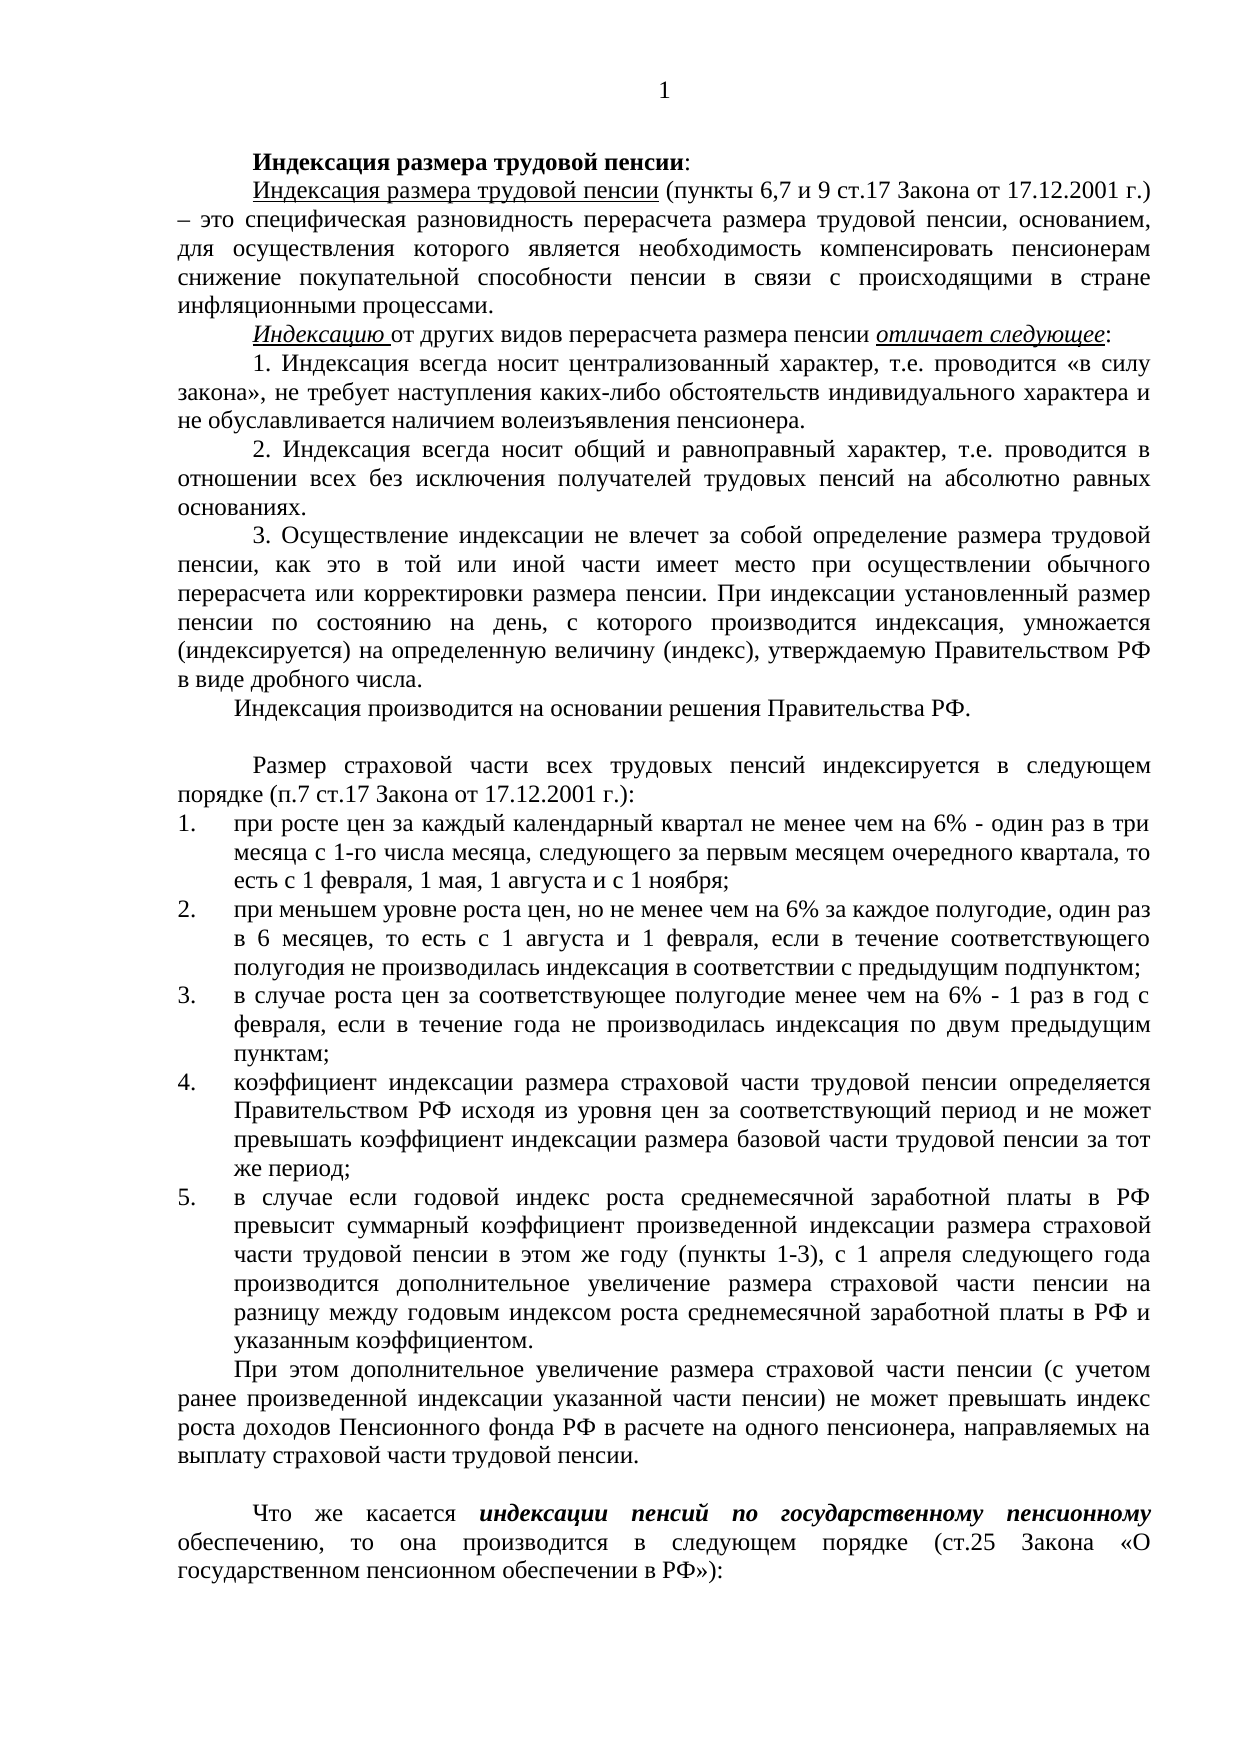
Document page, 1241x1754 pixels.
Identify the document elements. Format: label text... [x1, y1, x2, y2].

list в случае роста цен за соответствующее полугодие менее чем на 6% - 1 раз в год с февраля, если в течение года не производилась индексация по двум предыдущим пунктам; [177, 981, 1152, 1067]
list в случае если годовой индекс роста среднемесячной заработной платы в РФ превысит суммарный коэффициент произведенной индексации размера страховой части трудовой пенсии в этом же году (пункты 1-3), с 1 апреля следующего года производится дополнительное увеличение размера страховой части пенсии на разницу между годовым индексом роста среднемесячной заработной платы в РФ и указанным коэффициентом. [177, 1182, 1152, 1354]
list при меньшем уровне роста цен, но не менее чем на 6% за каждое полугодие, один раз в 6 месяцев, то есть с 1 августа и 1 февраля, если в течение соответствующего полугодия не производилась индексация в соответствии с предыдущим подпунктом; [177, 894, 1152, 981]
text Индексация размера трудовой пенсии (пункты 6,7 и 9 ст.17 Закона от 17.12.2001 г.) – это специфическая разновидность перерасчета размера трудовой пенсии, основанием, для осуществления которого является необходимость компенсировать пенсионерам снижение покупательной способности пенсии в связи с происходящими в стране инфляционными процессами. [177, 176, 1152, 319]
text Что же касается индексации пенсий по государственному пенсионному обеспечению, то она производится в следующем порядке (ст.25 Закона «О государственном пенсионном обеспечении в РФ»): [177, 1498, 1152, 1584]
text 2. Индексация всегда носит общий и равноправный характер, т.е. проводится в отношении всех без исключения получателей трудовых пенсий на абсолютно равных основаниях. [177, 434, 1152, 521]
list коэффициент индексации размера страховой части трудовой пенсии определяется Правительством РФ исходя из уровня цен за соответствующий период и не может превышать коэффициент индексации размера базовой части трудовой пенсии за тот же период; [177, 1067, 1152, 1182]
list при росте цен за каждый календарный квартал не менее чем на 6% - один раз в три месяца с 1-го числа месяца, следующего за первым месяцем очередного квартала, то есть с 1 февраля, 1 мая, 1 августа и с 1 ноября; [177, 808, 1152, 894]
text 3. Осуществление индексации не влечет за собой определение размера трудовой пенсии, как это в той или иной части имеет место при осуществлении обычного перерасчета или корректировки размера пенсии. При индексации установленный размер пенсии по состоянию на день, с которого производится индексация, умножается (индексируется) на определенную величину (индекс), утверждаемую Правительством РФ в виде дробного числа. [177, 521, 1152, 693]
text 1. Индексация всегда носит централизованный характер, т.е. проводится «в силу закона», не требует наступления каких-либо обстоятельств индивидуального характера и не обуславливается наличием волеизъявления пенсионера. [177, 348, 1152, 434]
text При этом дополнительное увеличение размера страховой части пенсии (с учетом ранее произведенной индексации указанной части пенсии) не может превышать индекс роста доходов Пенсионного фонда РФ в расчете на одного пенсионера, направляемых на выплату страховой части трудовой пенсии. [177, 1354, 1152, 1469]
text Индексацию от других видов перерасчета размера пенсии отличает следующее: [177, 319, 1152, 348]
text Размер страховой части всех трудовых пенсий индексируется в следующем порядке (п.7 ст.17 Закона от 17.12.2001 г.): [177, 751, 1152, 808]
text Индексация размера трудовой пенсии: [177, 147, 1152, 176]
text Индексация производится на основании решения Правительства РФ. [177, 693, 1152, 722]
